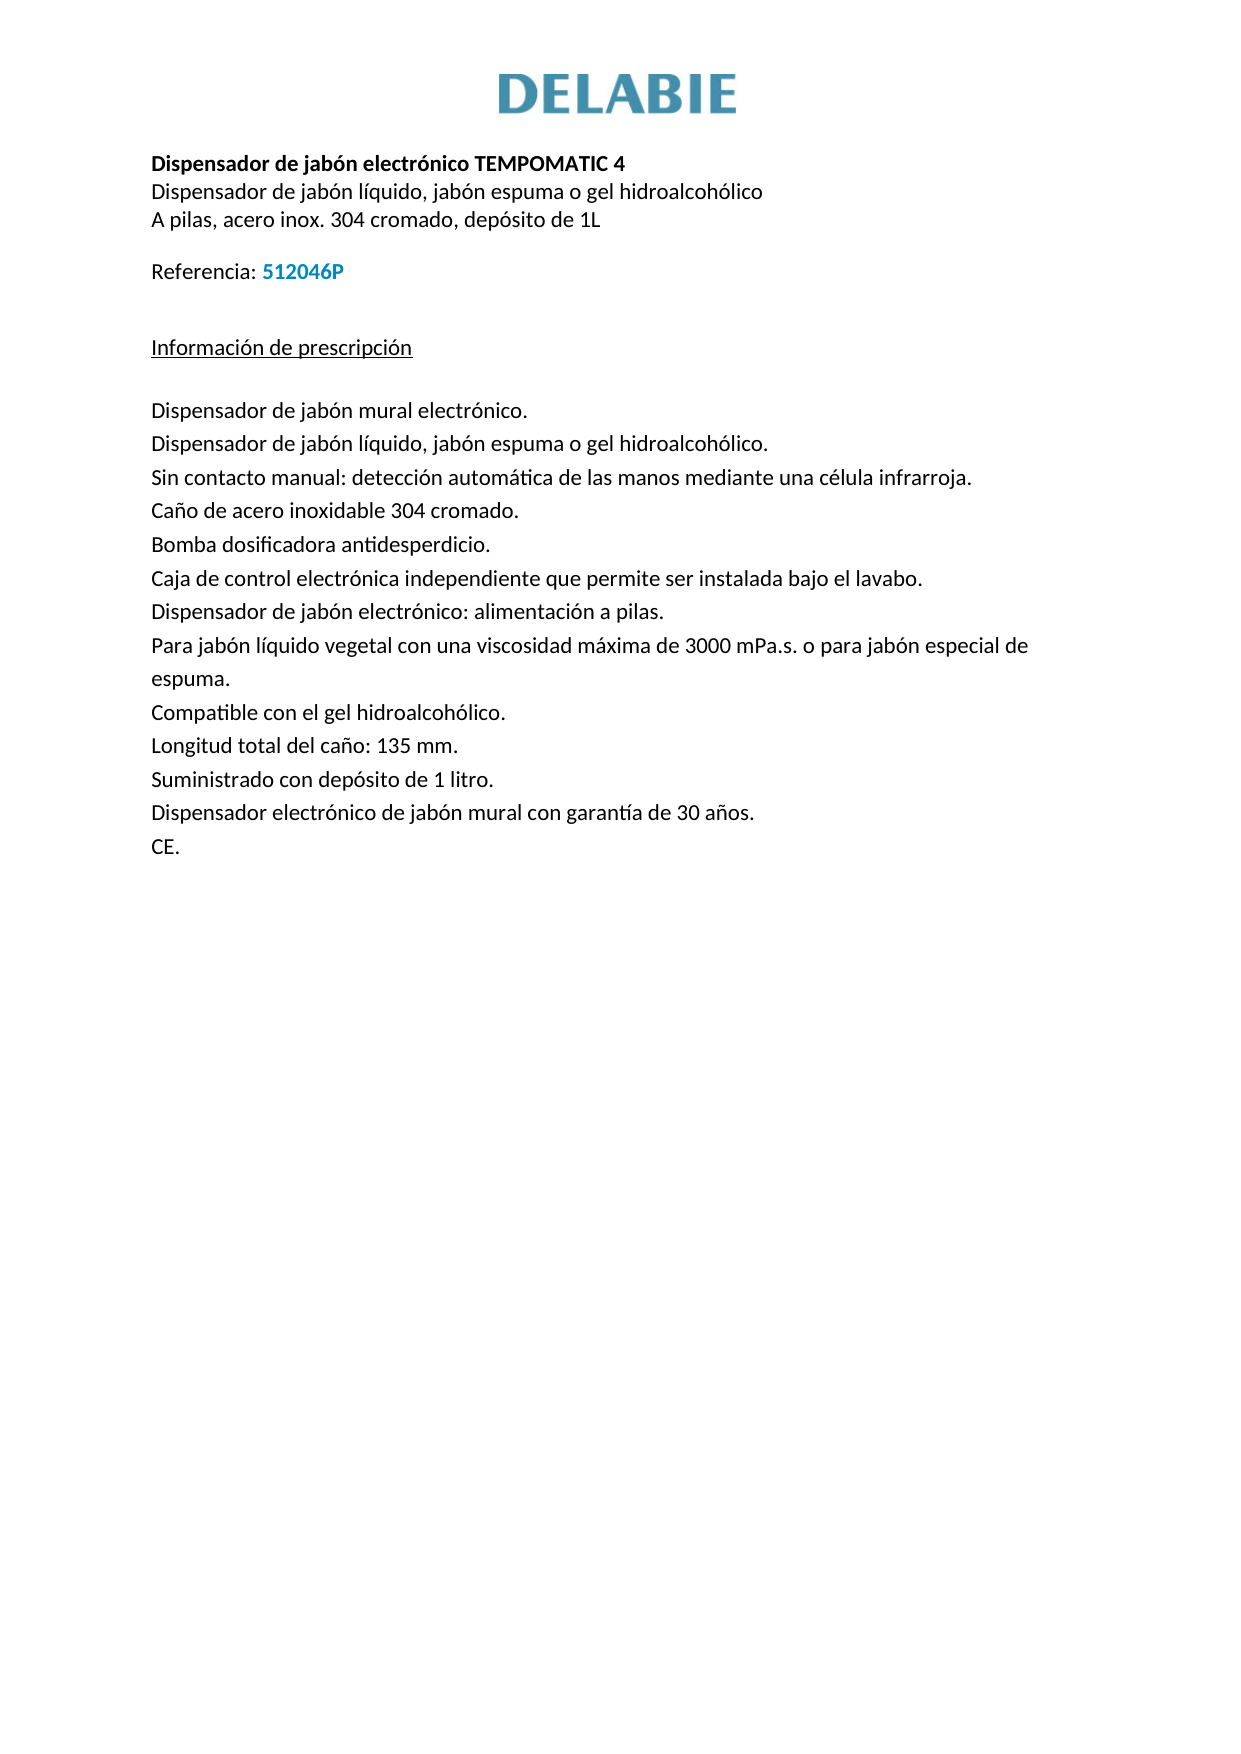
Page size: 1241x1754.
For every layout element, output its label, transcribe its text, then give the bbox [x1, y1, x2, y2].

text Longitud total del caño: 135 mm. [151, 731, 1084, 759]
picture [497, 74, 738, 114]
text Dispensador de jabón electrónico: alimentación a pilas. [151, 597, 1084, 625]
text CE. [151, 832, 1084, 860]
text Bomba dosificadora antidesperdicio. [151, 530, 1084, 558]
text Información de prescripción [151, 333, 1084, 361]
text Dispensador electrónico de jabón mural con garantía de 30 años. [151, 798, 1084, 827]
text Dispensador de jabón líquido, jabón espuma o gel hidroalcohólico [151, 177, 1084, 205]
text A pilas, acero inox. 304 cromado, depósito de 1L [151, 205, 1084, 233]
text Para jabón líquido vegetal con una viscosidad máxima de 3000 mPa.s. o para jabón especial de espuma. [151, 631, 1084, 692]
text Dispensador de jabón electrónico TEMPOMATIC 4 [151, 149, 1084, 177]
text Compatible con el gel hidroalcohólico. [151, 698, 1084, 726]
text Referencia: 512046P [151, 257, 1084, 285]
text Sin contacto manual: detección automática de las manos mediante una célula infrarroja. [151, 463, 1084, 491]
text Caño de acero inoxidable 304 cromado. [151, 497, 1084, 525]
text Caja de control electrónica independiente que permite ser instalada bajo el lavabo. [151, 564, 1084, 592]
text Dispensador de jabón mural electrónico. [151, 396, 1084, 424]
text Dispensador de jabón líquido, jabón espuma o gel hidroalcohólico. [151, 429, 1084, 458]
text Suministrado con depósito de 1 litro. [151, 765, 1084, 793]
